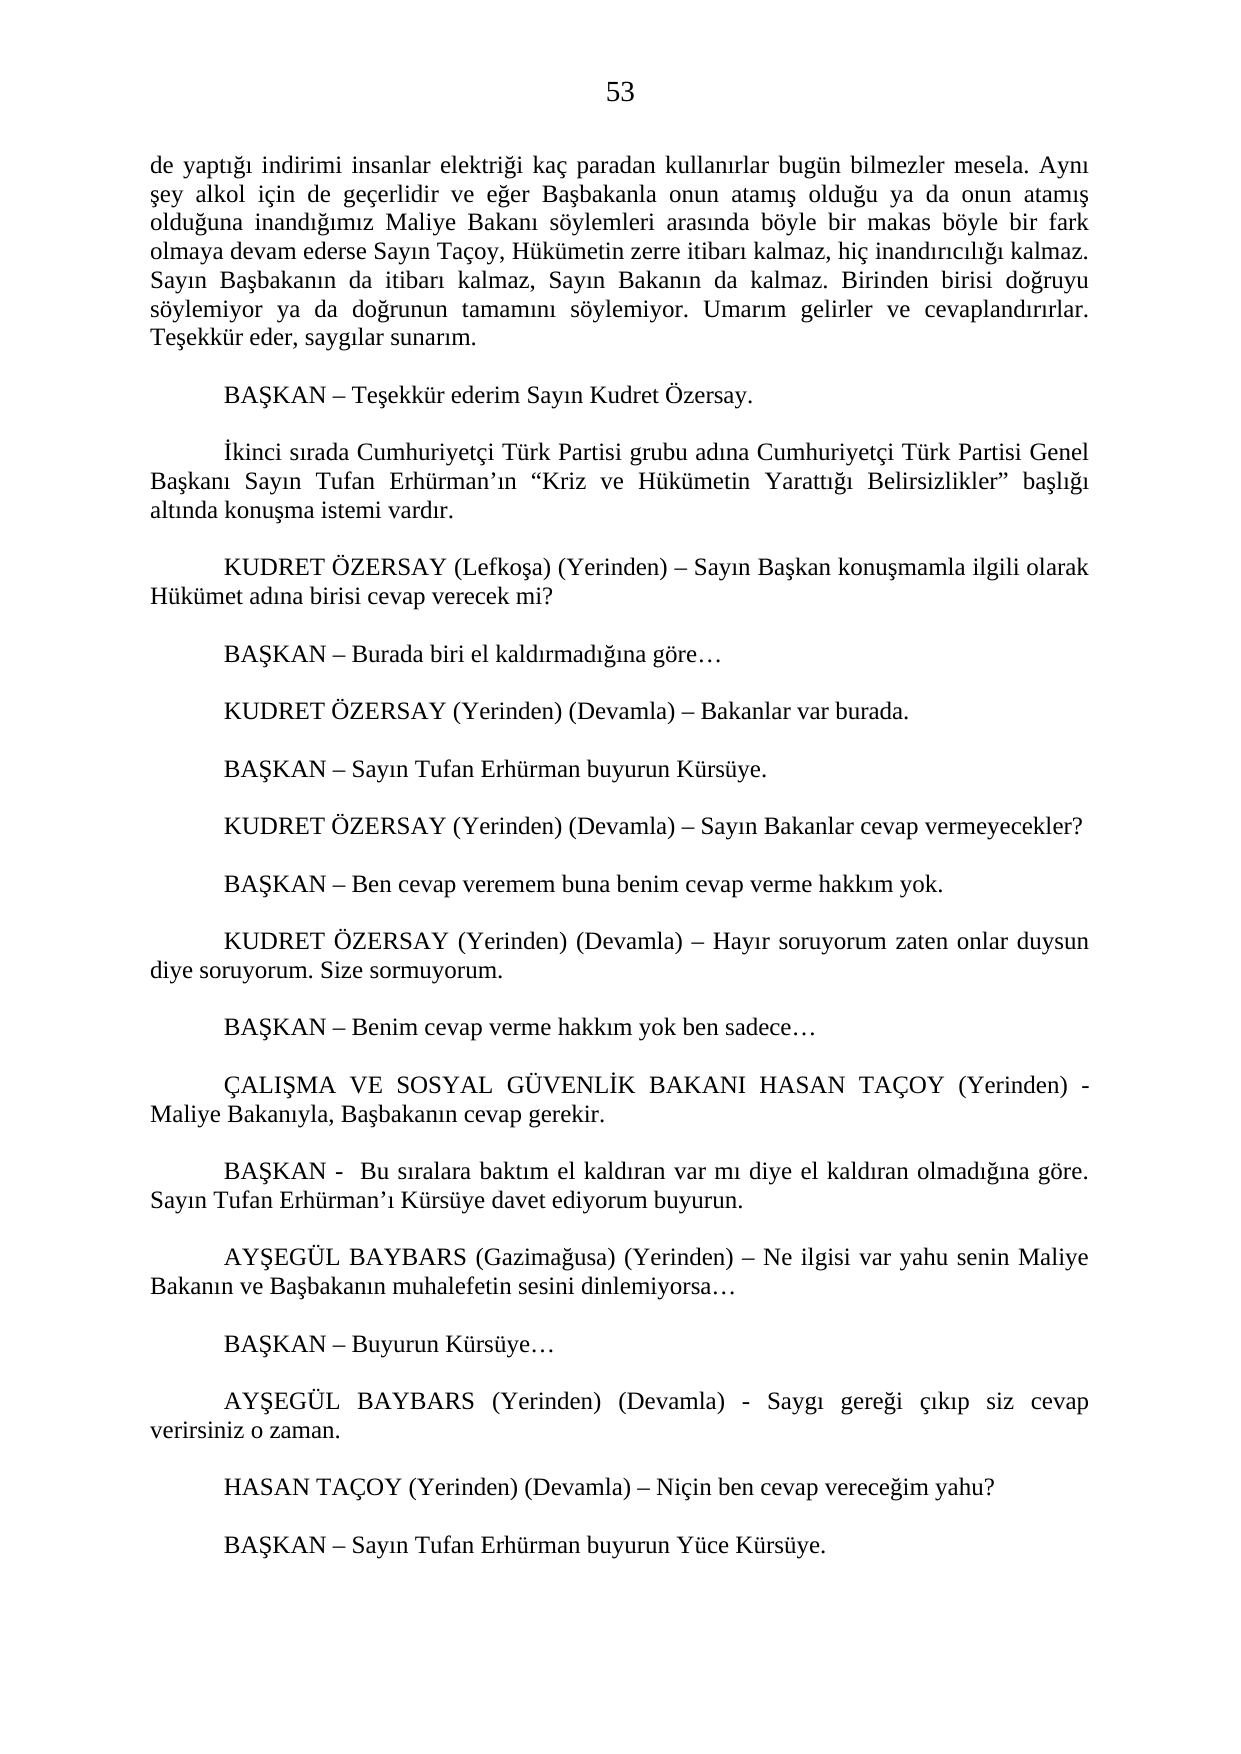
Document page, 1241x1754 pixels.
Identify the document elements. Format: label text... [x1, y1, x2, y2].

text HASAN TAÇOY (Yerinden) (Devamla) – Niçin ben cevap vereceğim yahu? [150, 1472, 1090, 1501]
text KUDRET ÖZERSAY (Yerinden) (Devamla) – Sayın Bakanlar cevap vermeyecekler? [150, 811, 1090, 840]
text BAŞKAN – Buyurun Kürsüye… [150, 1329, 1090, 1357]
text BAŞKAN – Sayın Tufan Erhürman buyurun Kürsüye. [150, 754, 1090, 782]
text BAŞKAN – Burada biri el kaldırmadığına göre… [150, 639, 1090, 667]
text AYŞEGÜL BAYBARS (Yerinden) (Devamla) - Saygı gereği çıkıp siz cevap verirsiniz o zaman. [150, 1386, 1090, 1444]
text AYŞEGÜL BAYBARS (Gazimağusa) (Yerinden) – Ne ilgisi var yahu senin Maliye Bakanın ve Başbakanın muhalefetin sesini dinlemiyorsa… [150, 1242, 1090, 1300]
text BAŞKAN – Ben cevap veremem buna benim cevap verme hakkım yok. [150, 869, 1090, 897]
text BAŞKAN - Bu sıralara baktım el kaldıran var mı diye el kaldıran olmadığına göre. Sayın Tufan Erhürman’ı Kürsüye davet ediyorum buyurun. [150, 1156, 1090, 1214]
text BAŞKAN – Sayın Tufan Erhürman buyurun Yüce Kürsüye. [150, 1530, 1090, 1559]
text KUDRET ÖZERSAY (Yerinden) (Devamla) – Hayır soruyorum zaten onlar duysun diye soruyorum. Size sormuyorum. [150, 926, 1090, 984]
text KUDRET ÖZERSAY (Lefkoşa) (Yerinden) – Sayın Başkan konuşmamla ilgili olarak Hükümet adına birisi cevap verecek mi? [150, 552, 1090, 610]
text BAŞKAN – Benim cevap verme hakkım yok ben sadece… [150, 1012, 1090, 1041]
text ÇALIŞMA VE SOSYAL GÜVENLİK BAKANI HASAN TAÇOY (Yerinden) - Maliye Bakanıyla, Başbakanın cevap gerekir. [150, 1070, 1090, 1127]
text KUDRET ÖZERSAY (Yerinden) (Devamla) – Bakanlar var burada. [150, 696, 1090, 725]
text BAŞKAN – Teşekkür ederim Sayın Kudret Özersay. [150, 380, 1090, 409]
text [150, 150, 1090, 351]
text İkinci sırada Cumhuriyetçi Türk Partisi grubu adına Cumhuriyetçi Türk Partisi Genel Başkanı Sayın Tufan Erhürman’ın “Kriz ve Hükümetin Yarattığı Belirsizlikler” başlığı altında konuşma istemi vardır. [150, 437, 1090, 524]
